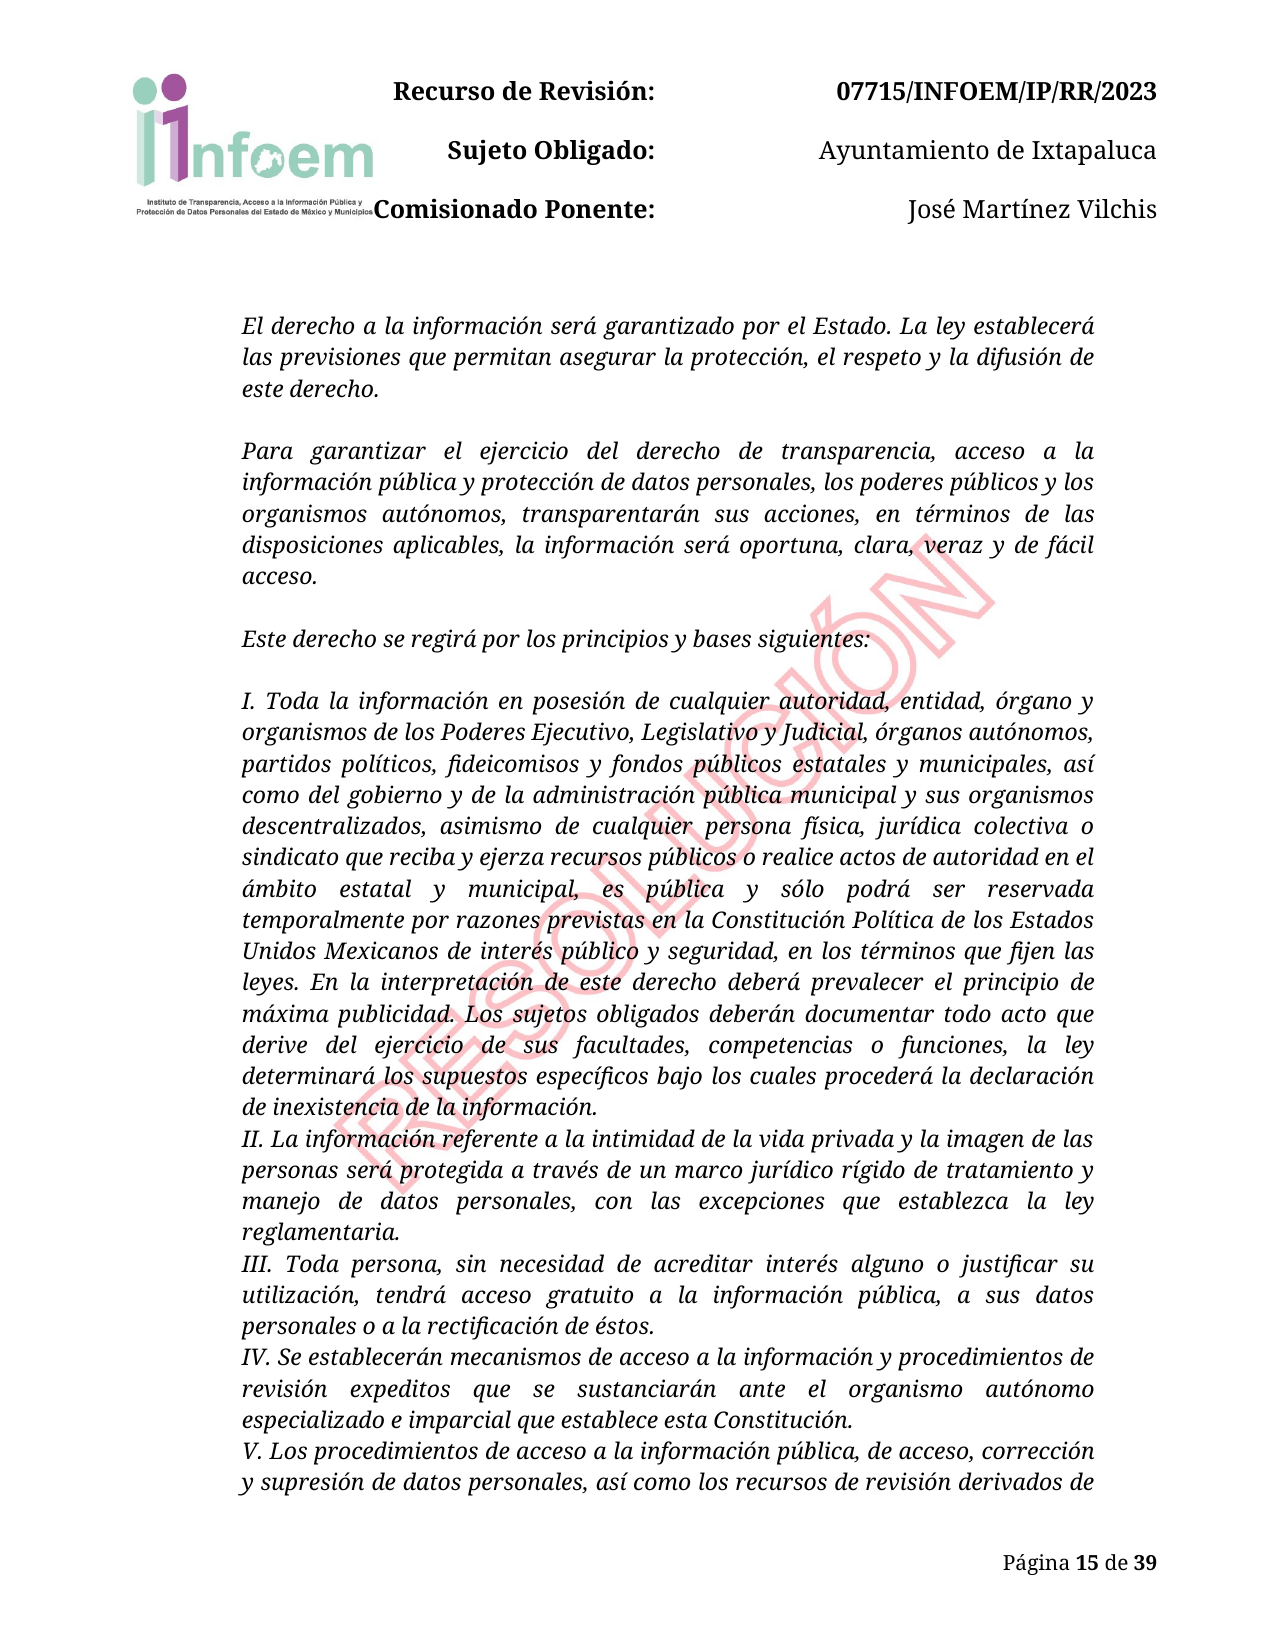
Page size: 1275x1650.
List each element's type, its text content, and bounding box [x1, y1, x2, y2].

picture [13, 13, 1275, 1650]
text Para garantizar el ejercicio del derecho de transparencia, acceso a la información pública y protección de datos personales, los poderes públicos y los organismos autónomos, transparentarán sus acciones, en términos de las disposiciones aplicables, la información será oportuna, clara, veraz y de fácil acceso. [242, 435, 1098, 591]
text IV. Se establecerán mecanismos de acceso a la información y procedimientos de revisión expeditos que se sustanciarán ante el organismo autónomo especializado e imparcial que establece esta Constitución. [242, 1341, 1098, 1435]
text El derecho a la información será garantizado por el Estado. La ley establecerá las previsiones que permitan asegurar la protección, el respeto y la difusión de este derecho. [242, 310, 1098, 404]
text III. Toda persona, sin necesidad de acreditar interés alguno o justificar su utilización, tendrá acceso gratuito a la información pública, a sus datos personales o a la rectificación de éstos. [242, 1248, 1098, 1341]
text Este derecho se regirá por los principios y bases siguientes: [242, 623, 1098, 654]
text I. Toda la información en posesión de cualquier autoridad, entidad, órgano y organismos de los Poderes Ejecutivo, Legislativo y Judicial, órganos autónomos, partidos políticos, fideicomisos y fondos públicos estatales y municipales, así como del gobierno y de la administración pública municipal y sus organismos descentralizados, asimismo de cualquier persona física, jurídica colectiva o sindicato que reciba y ejerza recursos públicos o realice actos de autoridad en el ámbito estatal y municipal, es pública y sólo podrá ser reservada temporalmente por razones previstas en la Constitución Política de los Estados Unidos Mexicanos de interés público y seguridad, en los términos que fijen las leyes. En la interpretación de este derecho deberá prevalecer el principio de máxima publicidad. Los sujetos obligados deberán documentar todo acto que derive del ejercicio de sus facultades, competencias o funciones, la ley determinará los supuestos específicos bajo los cuales procederá la declaración de inexistencia de la información. [242, 685, 1098, 1123]
text II. La información referente a la intimidad de la vida privada y la imagen de las personas será protegida a través de un marco jurídico rígido de tratamiento y manejo de datos personales, con las excepciones que establezca la ley reglamentaria. [242, 1123, 1098, 1248]
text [242, 1435, 1098, 1498]
